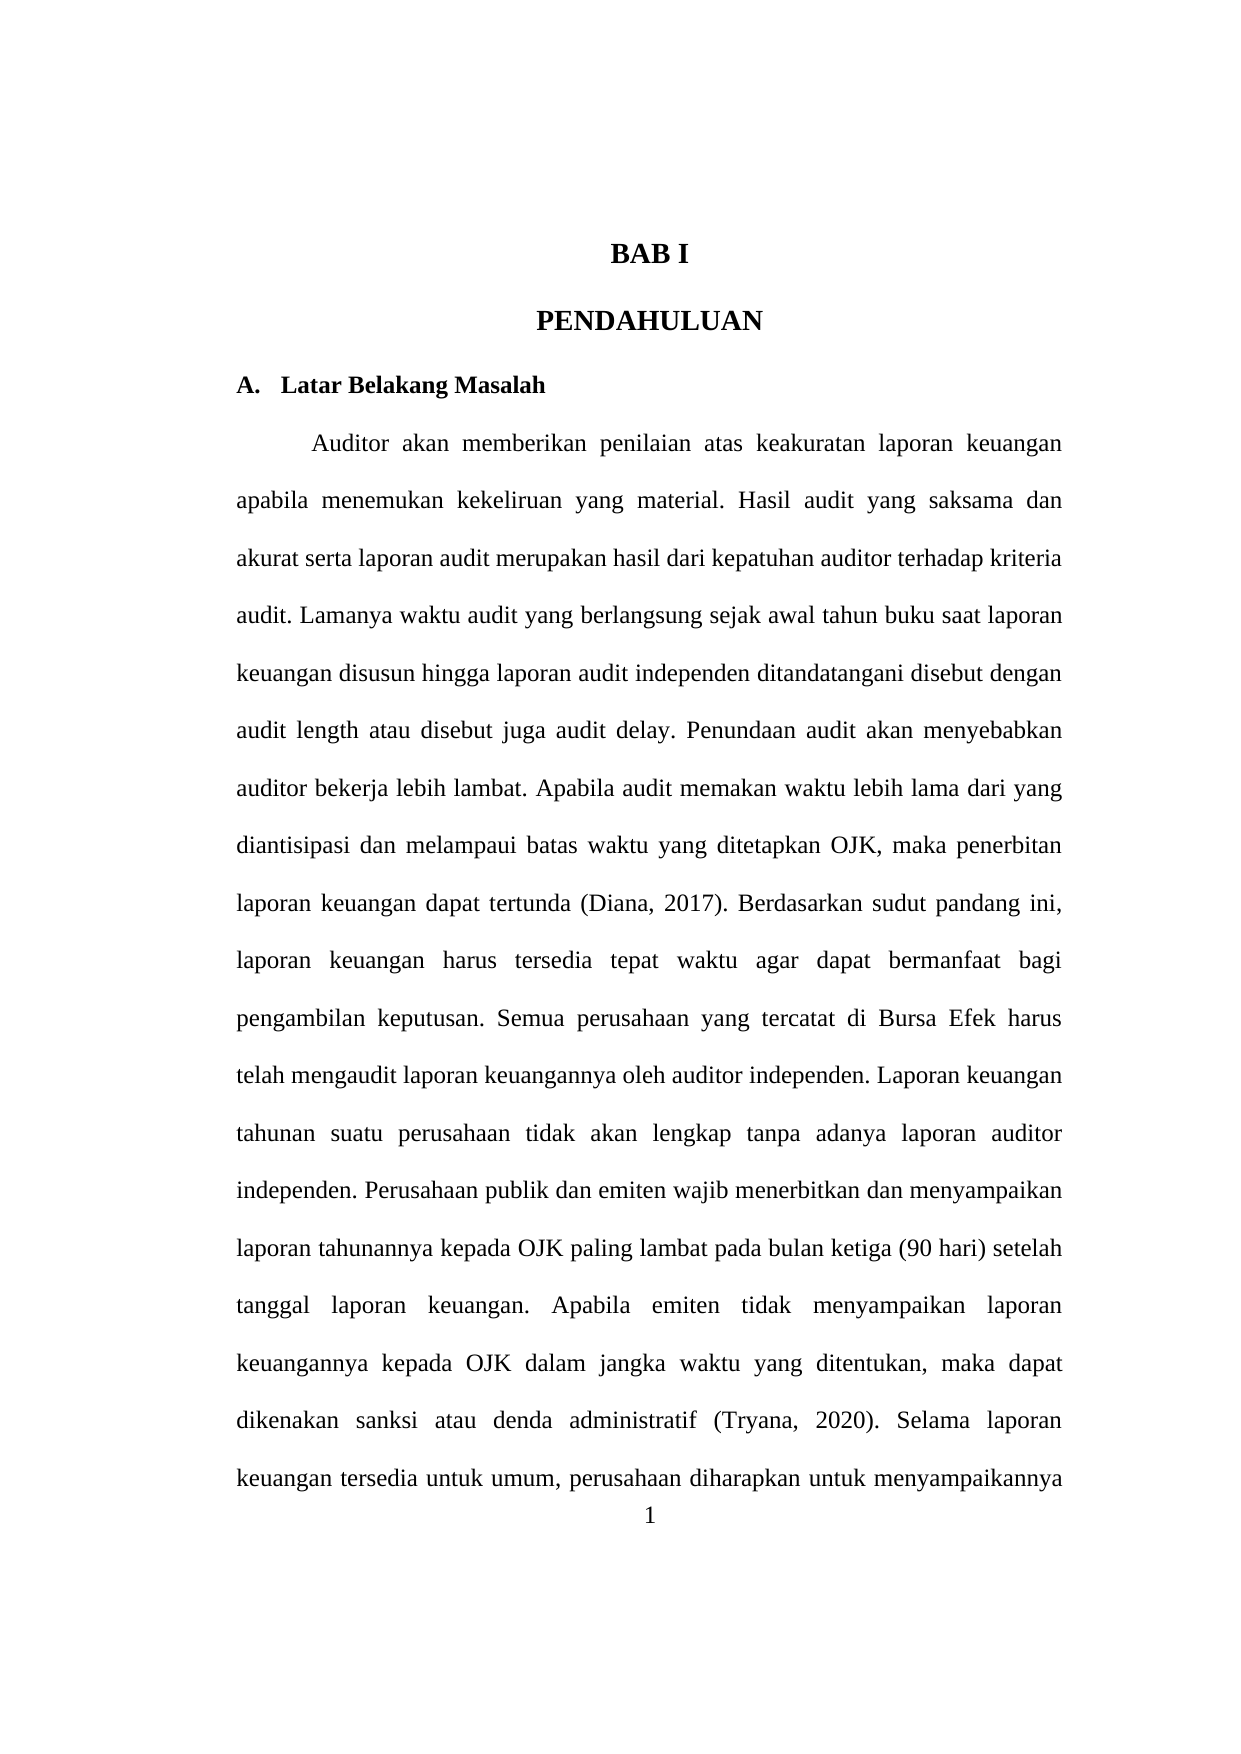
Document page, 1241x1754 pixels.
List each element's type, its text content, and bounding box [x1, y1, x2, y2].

text PENDAHULUAN [236, 303, 1063, 337]
text BAB I [236, 236, 1063, 270]
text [236, 428, 1063, 1492]
subtitle Latar Belakang Masalah [236, 370, 1063, 399]
